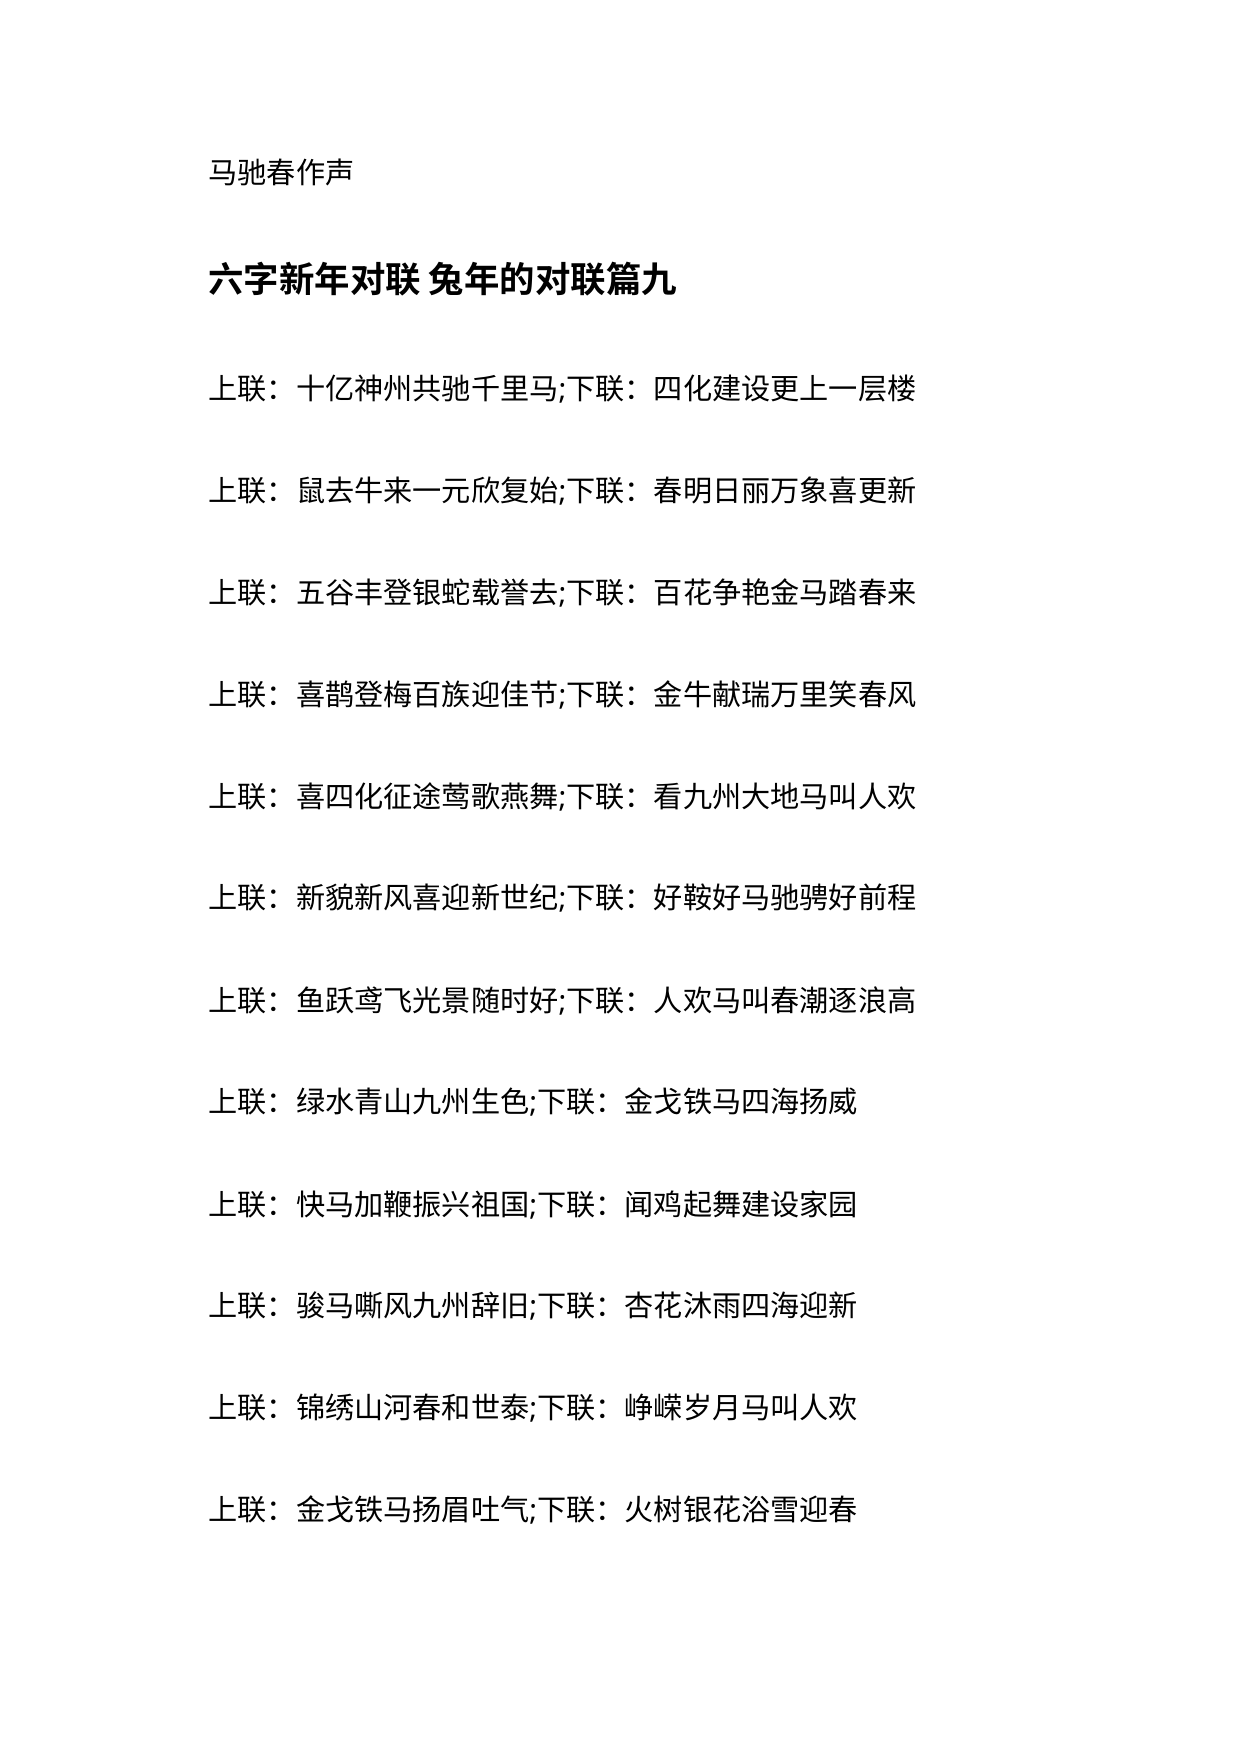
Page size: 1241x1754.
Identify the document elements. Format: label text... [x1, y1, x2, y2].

text 上联：喜四化征途莺歌燕舞;下联：看九州大地马叫人欢 [150, 773, 1090, 816]
text 上联：绿水青山九州生色;下联：金戈铁马四海扬威 [150, 1079, 1090, 1121]
text 上联：五谷丰登银蛇载誉去;下联：百花争艳金马踏春来 [150, 569, 1090, 612]
text 上联：新貌新风喜迎新世纪;下联：好鞍好马驰骋好前程 [150, 875, 1090, 917]
text 上联：十亿神州共驰千里马;下联：四化建设更上一层楼 [150, 365, 1090, 408]
text 上联：鱼跃鸢飞光景随时好;下联：人欢马叫春潮逐浪高 [150, 977, 1090, 1019]
text 上联：鼠去牛来一元欣复始;下联：春明日丽万象喜更新 [150, 467, 1090, 509]
text 上联：金戈铁马扬眉吐气;下联：火树银花浴雪迎春 [150, 1487, 1090, 1529]
text 上联：快马加鞭振兴祖国;下联：闻鸡起舞建设家园 [150, 1181, 1090, 1223]
text 上联：喜鹊登梅百族迎佳节;下联：金牛献瑞万里笑春风 [150, 671, 1090, 713]
text 上联：锦绣山河春和世泰;下联：峥嵘岁月马叫人欢 [150, 1385, 1090, 1427]
text 上联：骏马嘶风九州辞旧;下联：杏花沐雨四海迎新 [150, 1283, 1090, 1325]
text 六字新年对联 兔年的对联篇九 [150, 252, 1090, 303]
text 马驰春作声 [150, 150, 1090, 192]
